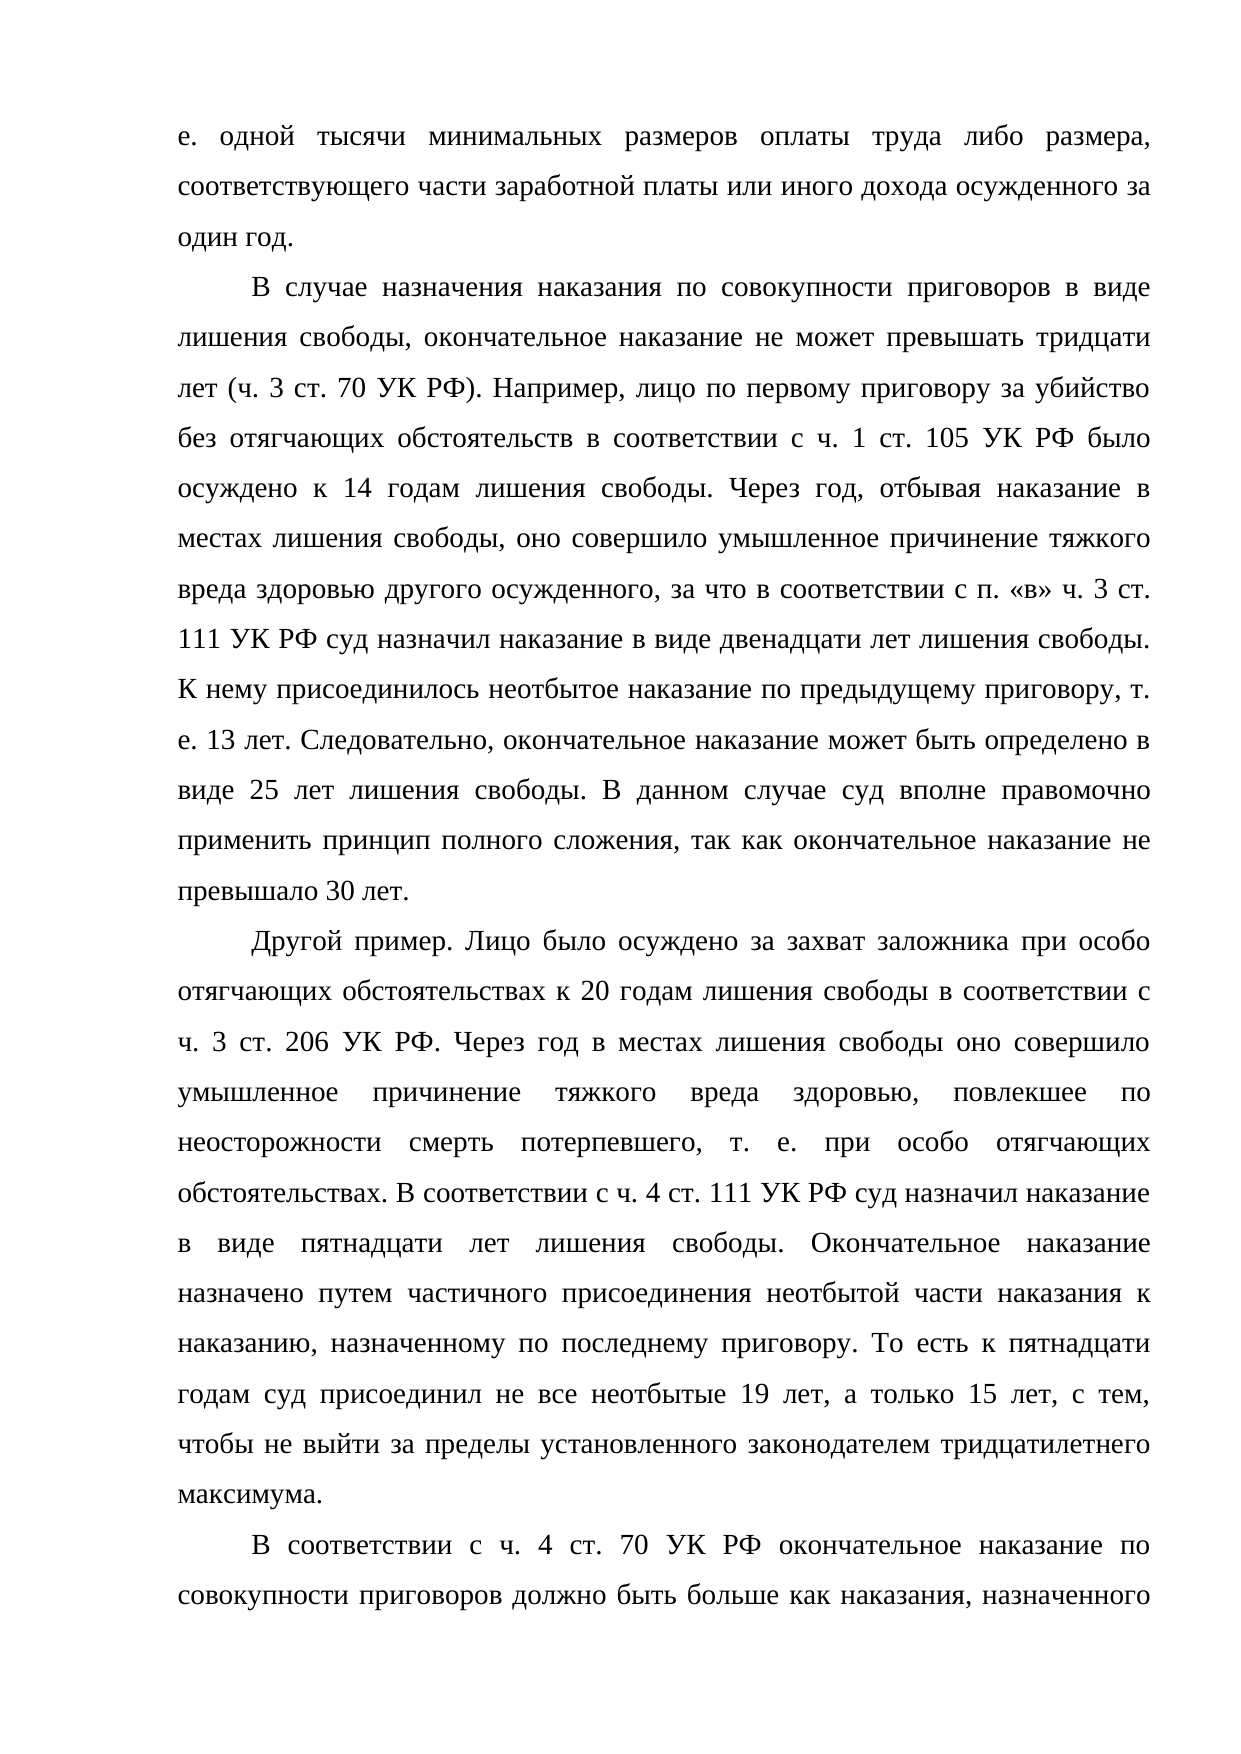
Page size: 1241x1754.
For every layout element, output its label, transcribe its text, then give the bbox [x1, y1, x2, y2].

text Другой пример. Лицо было осуждено за захват заложника при особо отягчающих обстоятельствах к 20 годам лишения свободы в соответствии с ч. 3 ст. 206 УК РФ. Через год в местах лишения свободы оно совершило умышленное причинение тяжкого вреда здоровью, повлекшее по неосторожности смерть потерпевшего, т. е. при особо отягчающих обстоятельствах. В соответствии с ч. 4 ст. 111 УК РФ суд назначил наказание в виде пятнадцати лет лишения свободы. Окончательное наказание назначено путем частичного присоединения неотбытой части наказания к наказанию, назначенному по последнему приговору. То есть к пятнадцати годам суд присоединил не все неотбытые 19 лет, а только 15 лет, с тем, чтобы не выйти за пределы установленного законодателем тридцатилетнего максимума. [177, 923, 1152, 1510]
text В случае назначения наказания по совокупности приговоров в виде лишения свободы, окончательное наказание не может превышать тридцати лет (ч. 3 ст. 70 УК РФ). Например, лицо по первому приговору за убийство без отягчающих обстоятельств в соответствии с ч. 1 ст. 105 УК РФ было осуждено к 14 годам лишения свободы. Через год, отбывая наказание в местах лишения свободы, оно совершило умышленное причинение тяжкого вреда здоровью другого осужденного, за что в соответствии с п. «в» ч. 3 ст. 111 УК РФ суд назначил наказание в виде двенадцати лет лишения свободы. К нему присоединилось неотбытое наказание по предыдущему приговору, т. е. 13 лет. Следовательно, окончательное наказание может быть определено в виде 25 лет лишения свободы. В данном случае суд вполне правомочно применить принцип полного сложения, так как окончательное наказание не превышало 30 лет. [177, 269, 1152, 906]
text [177, 118, 1152, 252]
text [177, 1527, 1152, 1611]
